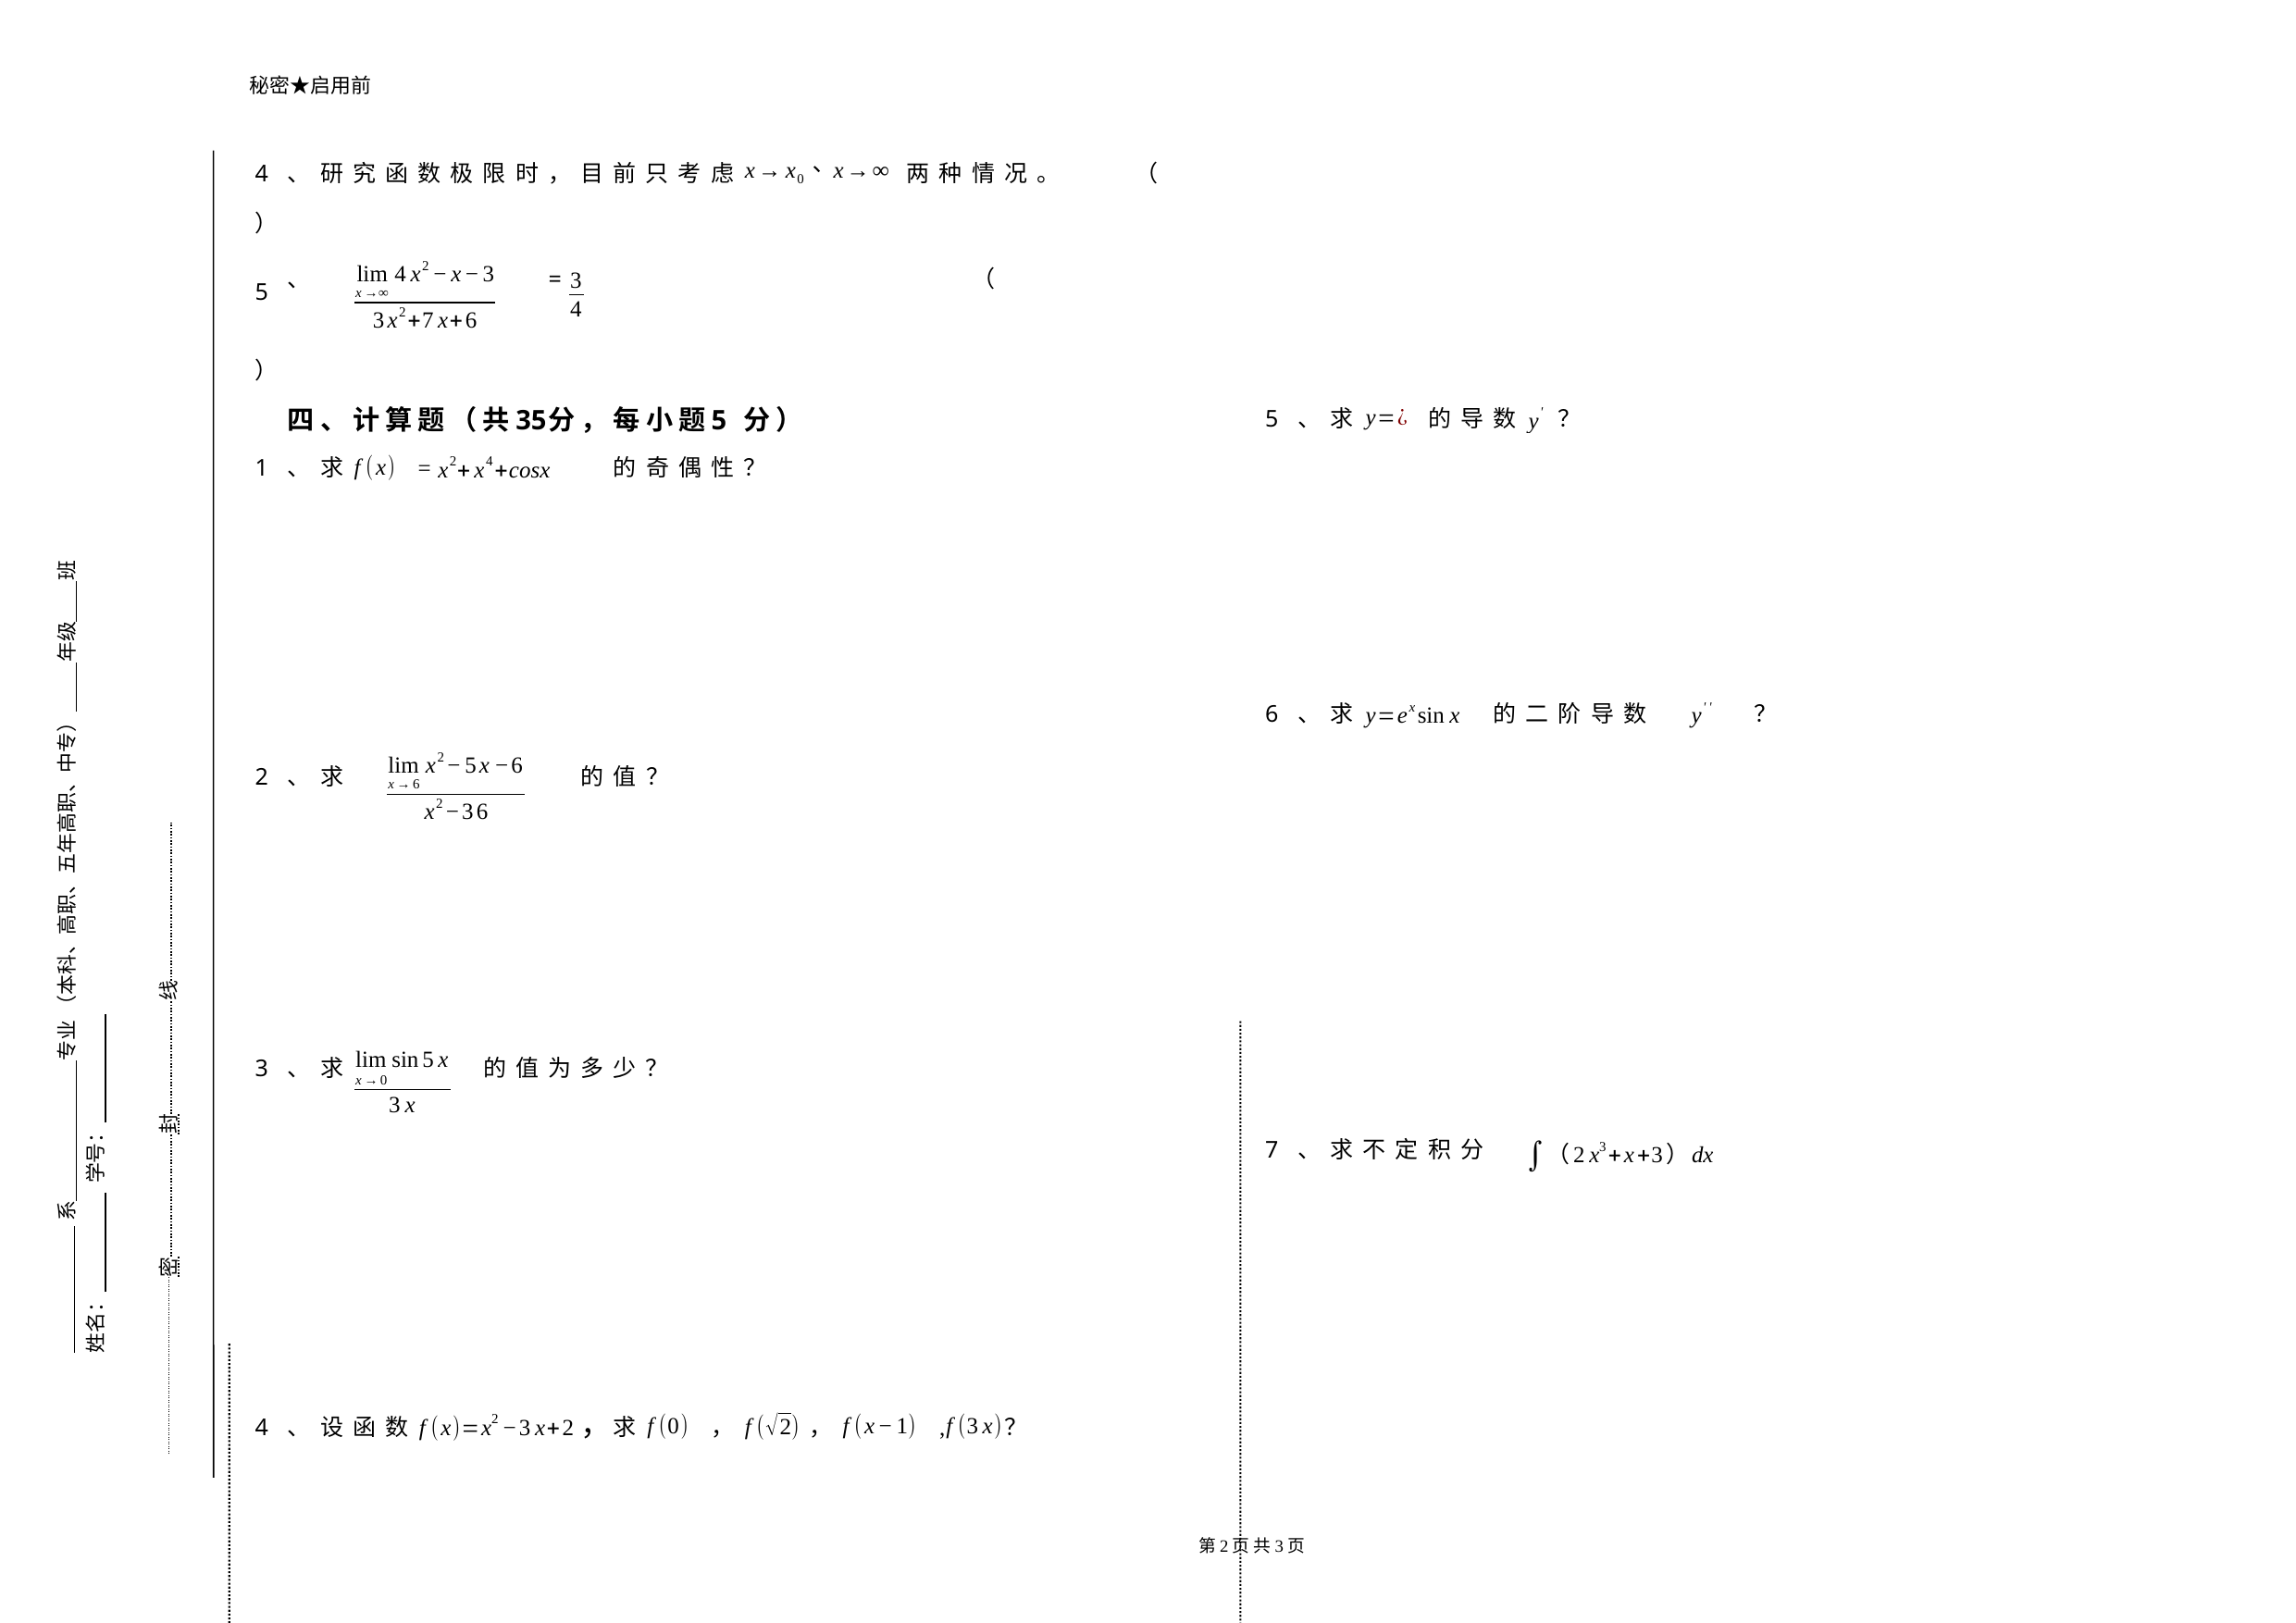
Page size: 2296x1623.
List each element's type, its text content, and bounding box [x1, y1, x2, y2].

text 5、求的导数？ [1260, 393, 2210, 442]
text 4、设函数，求，，,？ [254, 1377, 1196, 1475]
text 四、计算题（共35分，每小题5分） [258, 393, 1196, 442]
text 6、求的二阶导数 ？ [1260, 688, 2210, 737]
text 1、求= 的奇偶性？ [254, 442, 1196, 492]
text 7、求不定积分 [1260, 1131, 2210, 1180]
text 2、求 的值？ [254, 737, 1196, 836]
text 4、研究函数极限时，目前只考虑两种情况。 （ ） [254, 148, 1196, 246]
text 3、求的值为多少？ [254, 1033, 1196, 1131]
text 5、 = （ ） [254, 246, 1196, 393]
